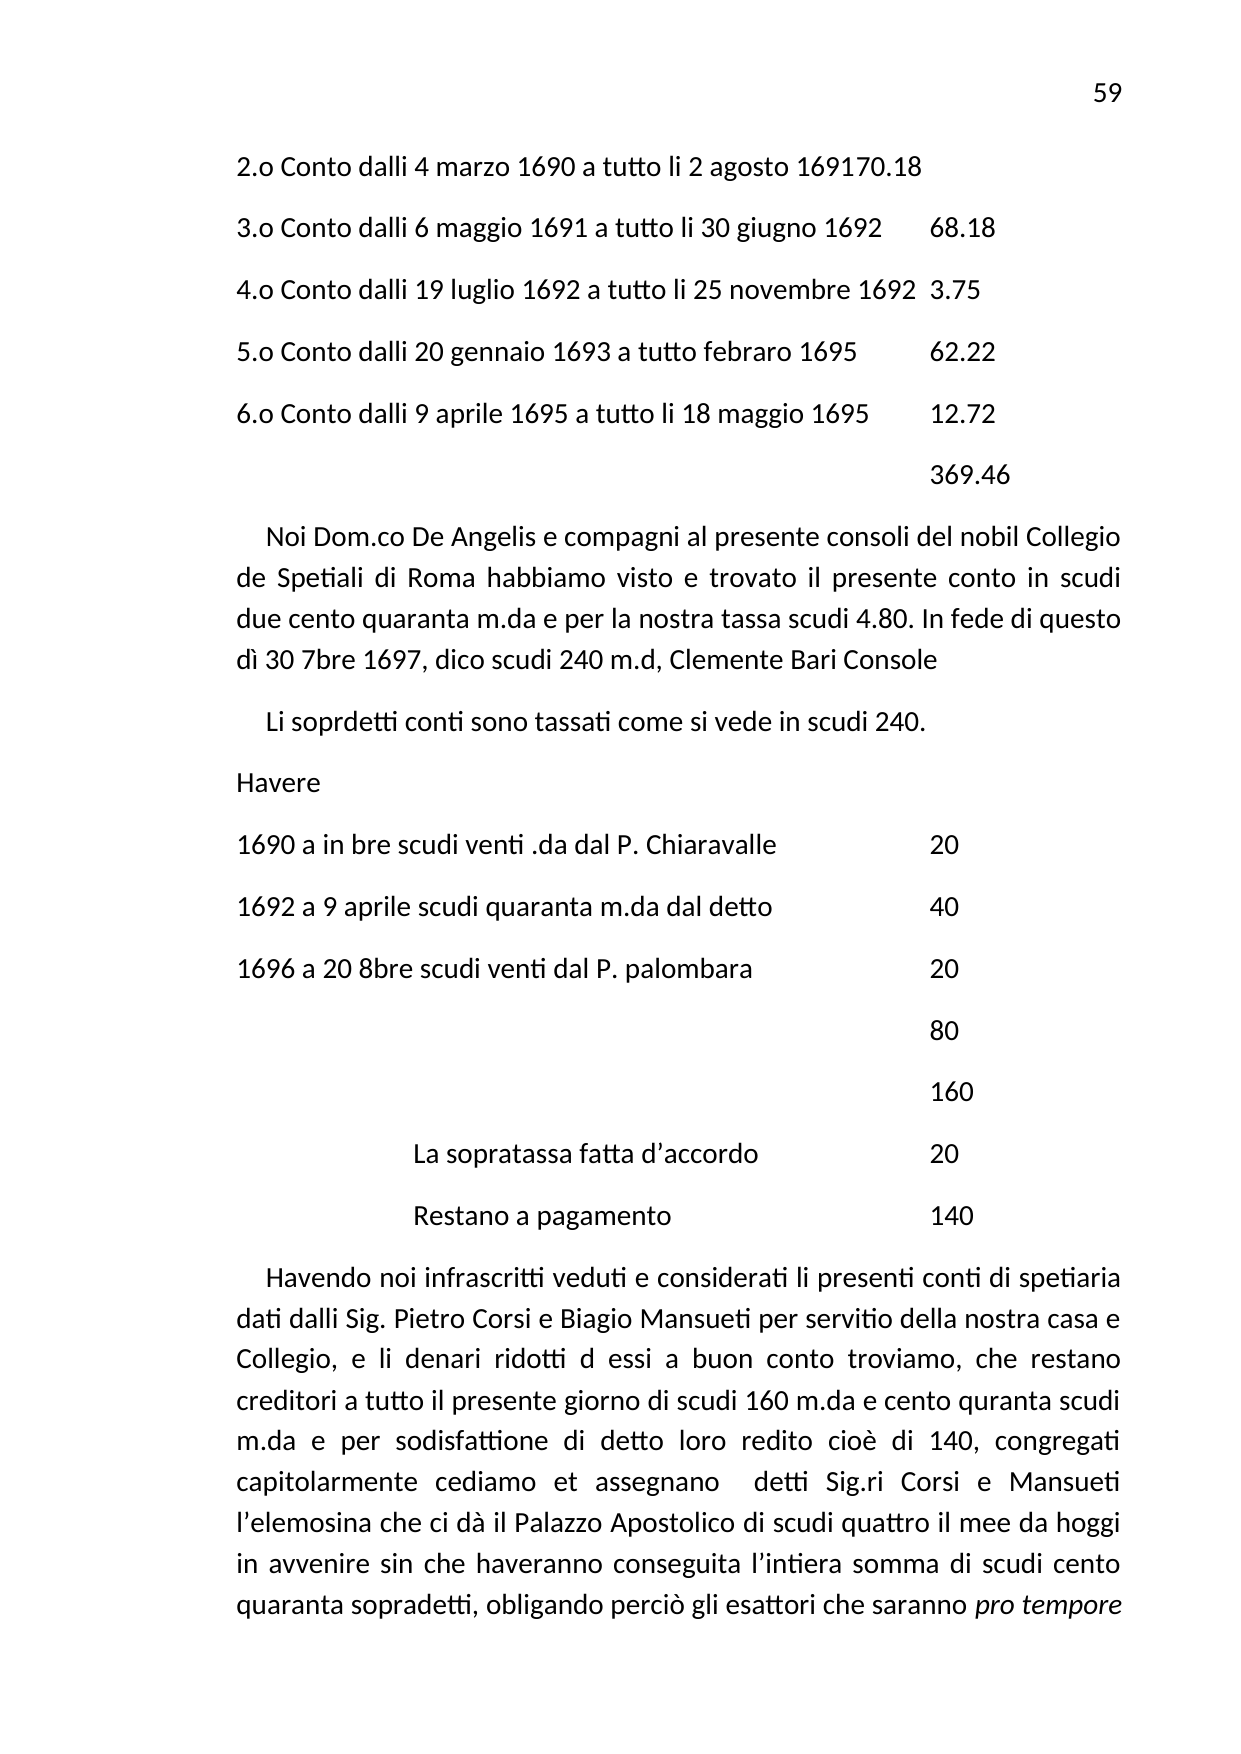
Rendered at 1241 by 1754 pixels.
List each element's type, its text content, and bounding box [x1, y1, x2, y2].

text 1690 a in bre scudi venti .da dal P. Chiaravalle 20 [236, 826, 1122, 862]
text 6.o Conto dalli 9 aprile 1695 a tutto li 18 maggio 1695 12.72 [236, 395, 1122, 430]
text Li soprdetti conti sono tassati come si vede in scudi 240. [236, 703, 1122, 738]
text 80 [236, 1012, 1122, 1047]
text Havere [236, 764, 1122, 800]
text 369.46 [236, 456, 1122, 492]
text Restano a pagamento 140 [236, 1197, 1122, 1233]
text La sopratassa fatta d’accordo 20 [236, 1135, 1122, 1171]
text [236, 1259, 1122, 1622]
text 1696 a 20 8bre scudi venti dal P. palombara 20 [236, 950, 1122, 986]
text 4.o Conto dalli 19 luglio 1692 a tutto li 25 novembre 1692 3.75 [236, 271, 1122, 307]
text 1692 a 9 aprile scudi quaranta m.da dal detto 40 [236, 888, 1122, 924]
text 160 [236, 1073, 1122, 1109]
text 3.o Conto dalli 6 maggio 1691 a tutto li 30 giugno 1692 68.18 [236, 209, 1122, 245]
text Noi Dom.co De Angelis e compagni al presente consoli del nobil Collegio de Spetiali di Roma habbiamo visto e trovato il presente conto in scudi due cento quaranta m.da e per la nostra tassa scudi 4.80. In fede di questo dì 30 7bre 1697, dico scudi 240 m.d, Clemente Bari Console [236, 518, 1122, 677]
text 2.o Conto dalli 4 marzo 1690 a tutto li 2 agosto 1691 70.18 [236, 148, 1122, 183]
text 5.o Conto dalli 20 gennaio 1693 a tutto febraro 1695 62.22 [236, 333, 1122, 368]
